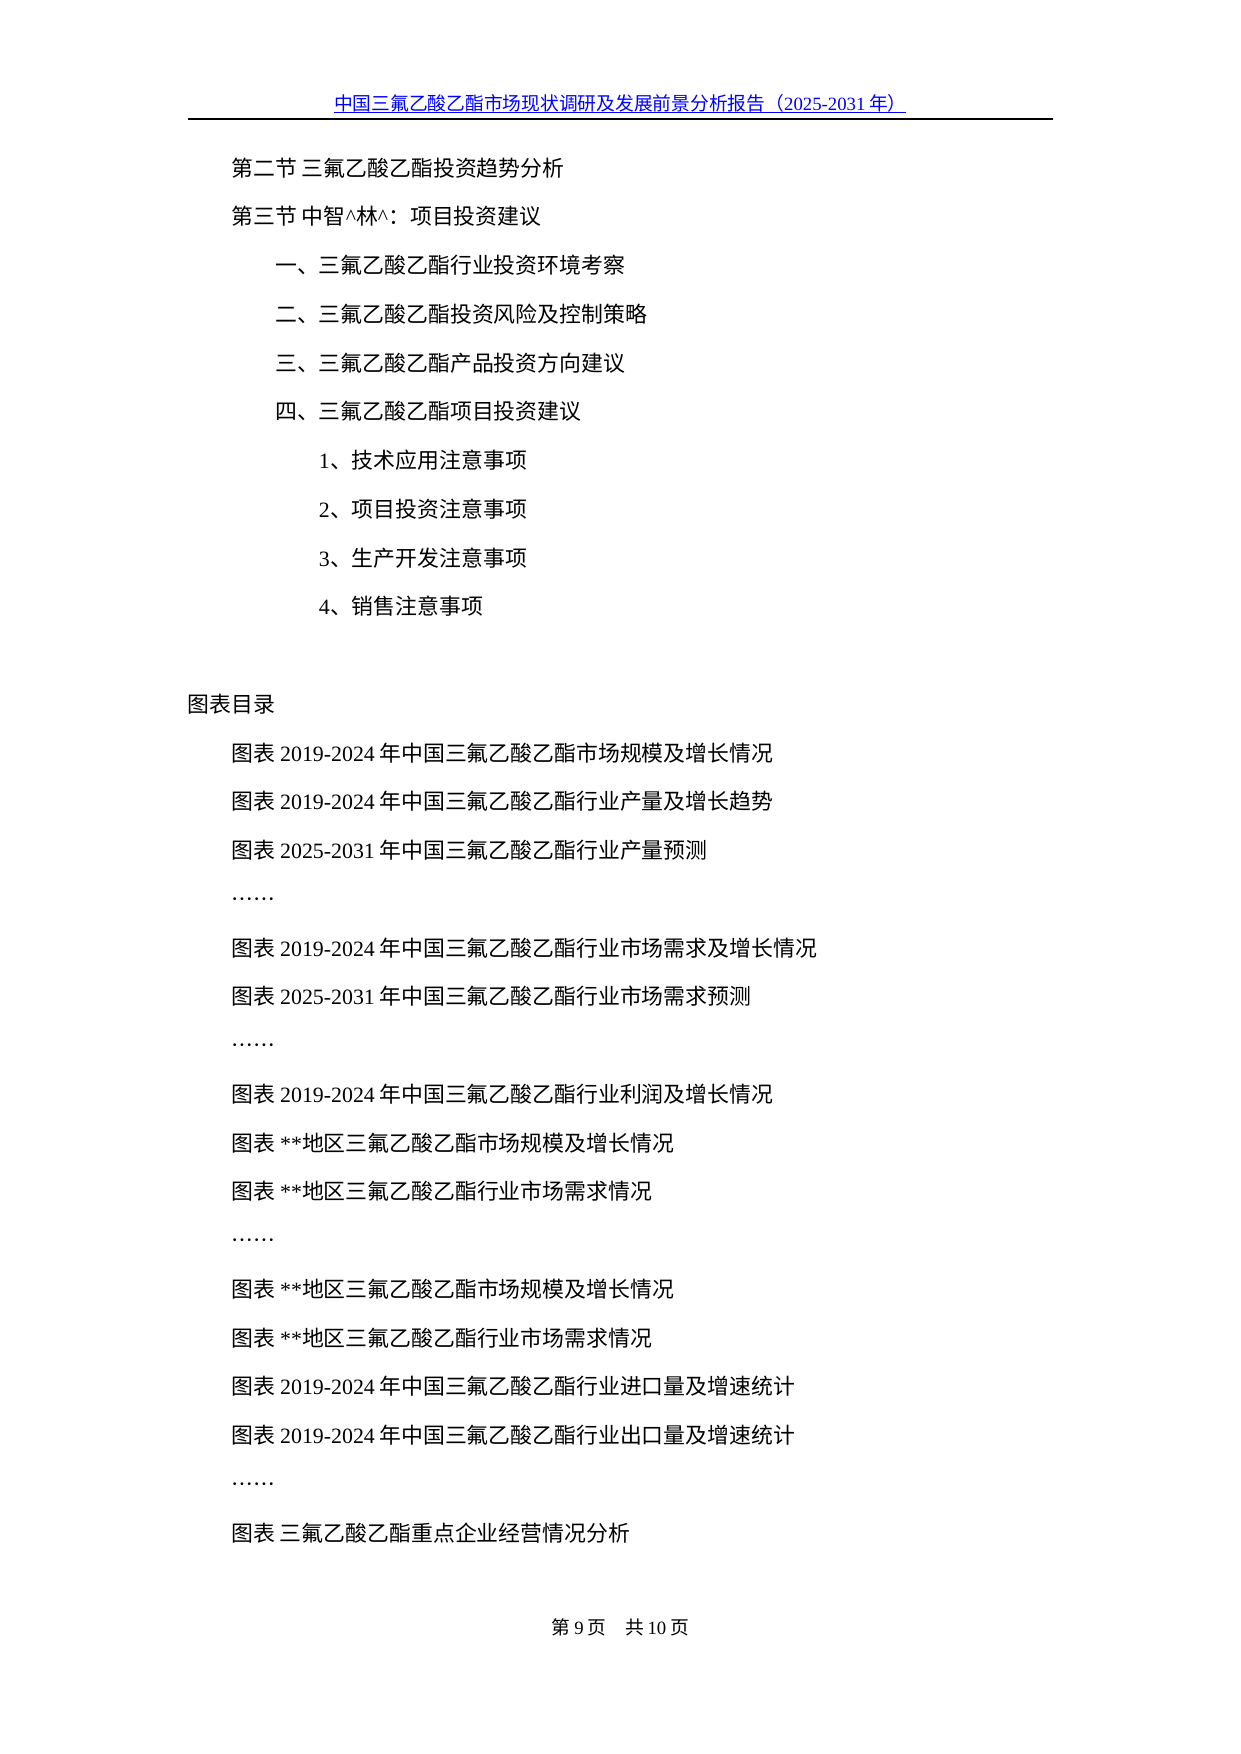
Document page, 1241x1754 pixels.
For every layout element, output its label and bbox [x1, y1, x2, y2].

text [187, 150, 1053, 1548]
